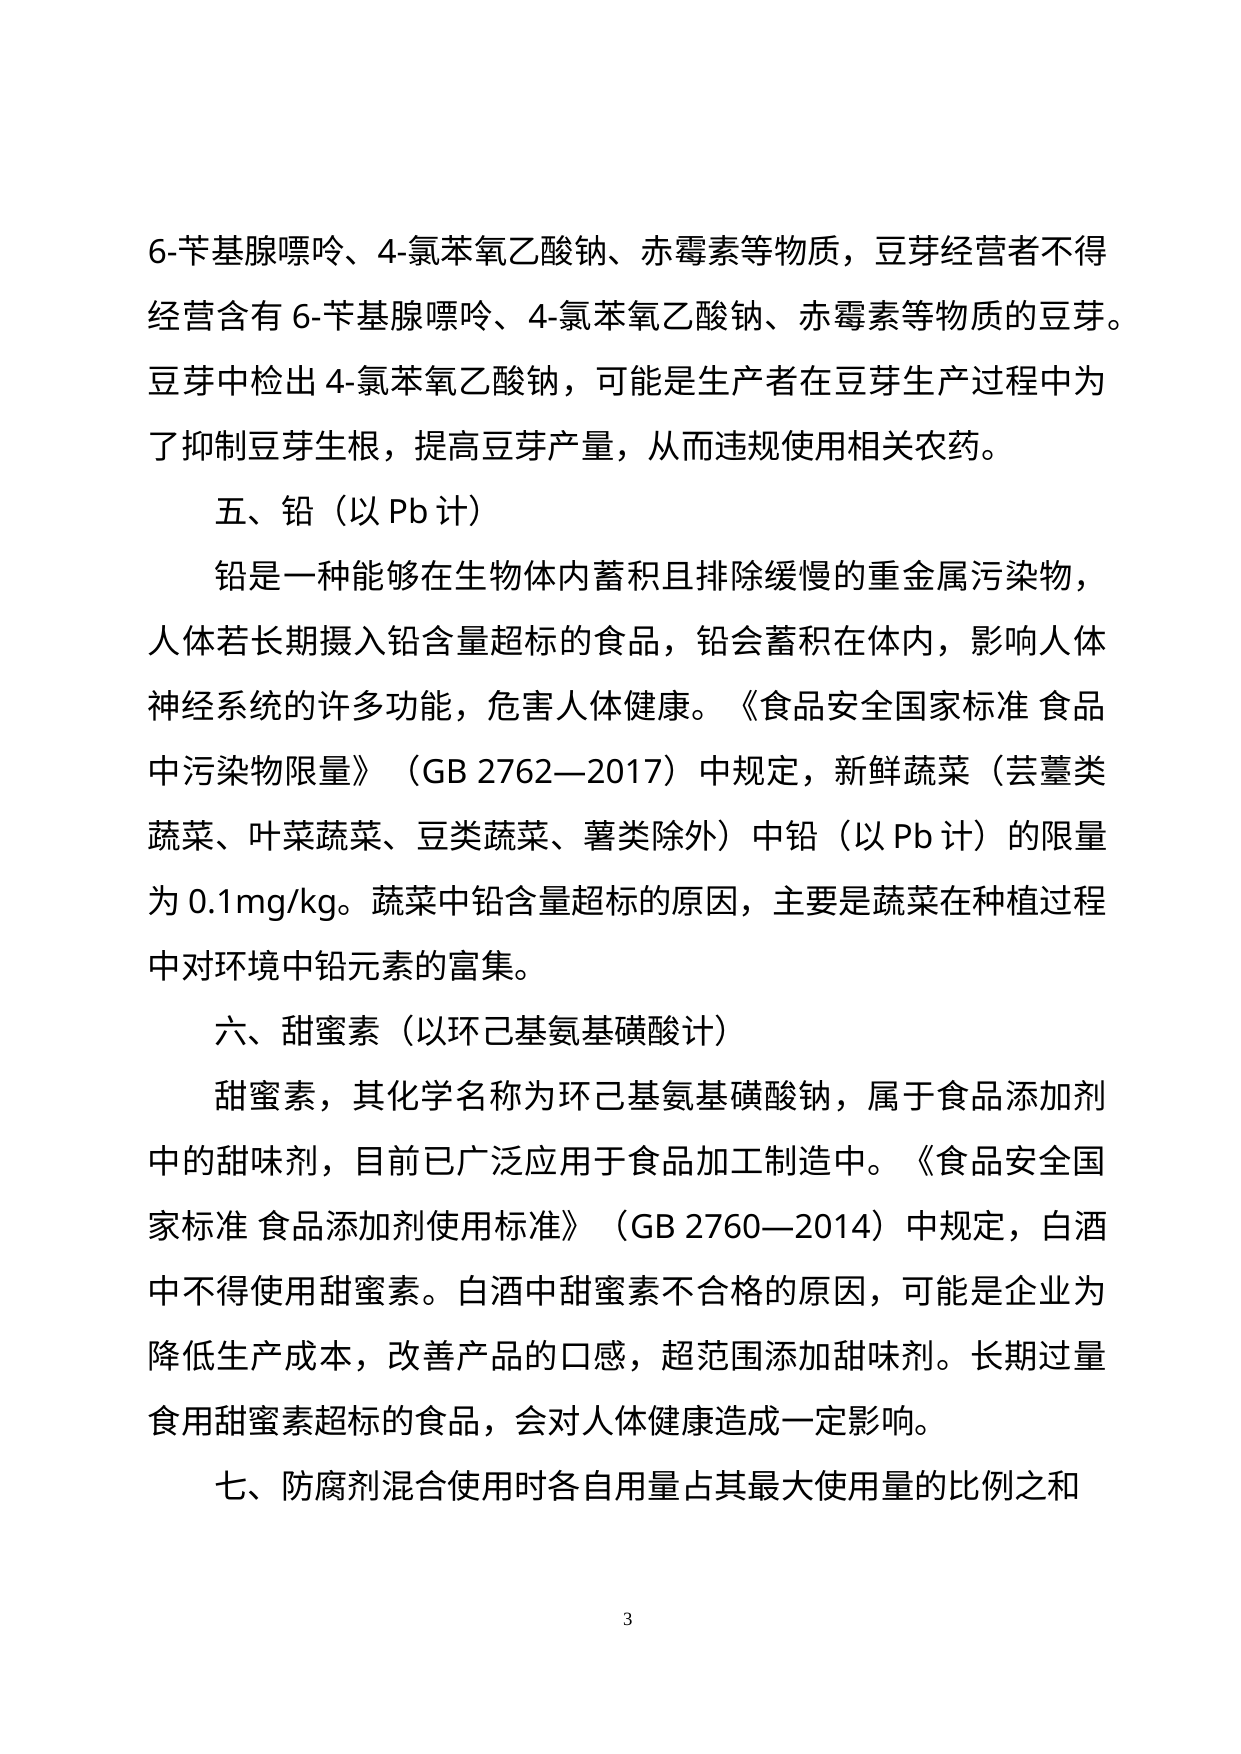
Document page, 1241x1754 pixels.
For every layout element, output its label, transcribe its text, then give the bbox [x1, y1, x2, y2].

text 六、甜蜜素（以环己基氨基磺酸计） [148, 997, 1107, 1062]
text 铅是一种能够在生物体内蓄积且排除缓慢的重金属污染物，人体若长期摄入铅含量超标的食品，铅会蓄积在体内，影响人体神经系统的许多功能，危害人体健康。《食品安全国家标准 食品中污染物限量》（GB 2762—2017）中规定，新鲜蔬菜（芸薹类蔬菜、叶菜蔬菜、豆类蔬菜、薯类除外）中铅（以Pb计）的限量为0.1mg/kg。蔬菜中铅含量超标的原因，主要是蔬菜在种植过程中对环境中铅元素的富集。 [148, 542, 1107, 997]
text 五、铅（以Pb计） [148, 477, 1107, 542]
text 甜蜜素，其化学名称为环己基氨基磺酸钠，属于食品添加剂中的甜味剂，目前已广泛应用于食品加工制造中。《食品安全国家标准 食品添加剂使用标准》（GB 2760—2014）中规定，白酒中不得使用甜蜜素。白酒中甜蜜素不合格的原因，可能是企业为降低生产成本，改善产品的口感，超范围添加甜味剂。长期过量食用甜蜜素超标的食品，会对人体健康造成一定影响。 [148, 1062, 1107, 1452]
text 七、防腐剂混合使用时各自用量占其最大使用量的比例之和 [148, 1452, 1107, 1517]
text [148, 217, 1107, 477]
